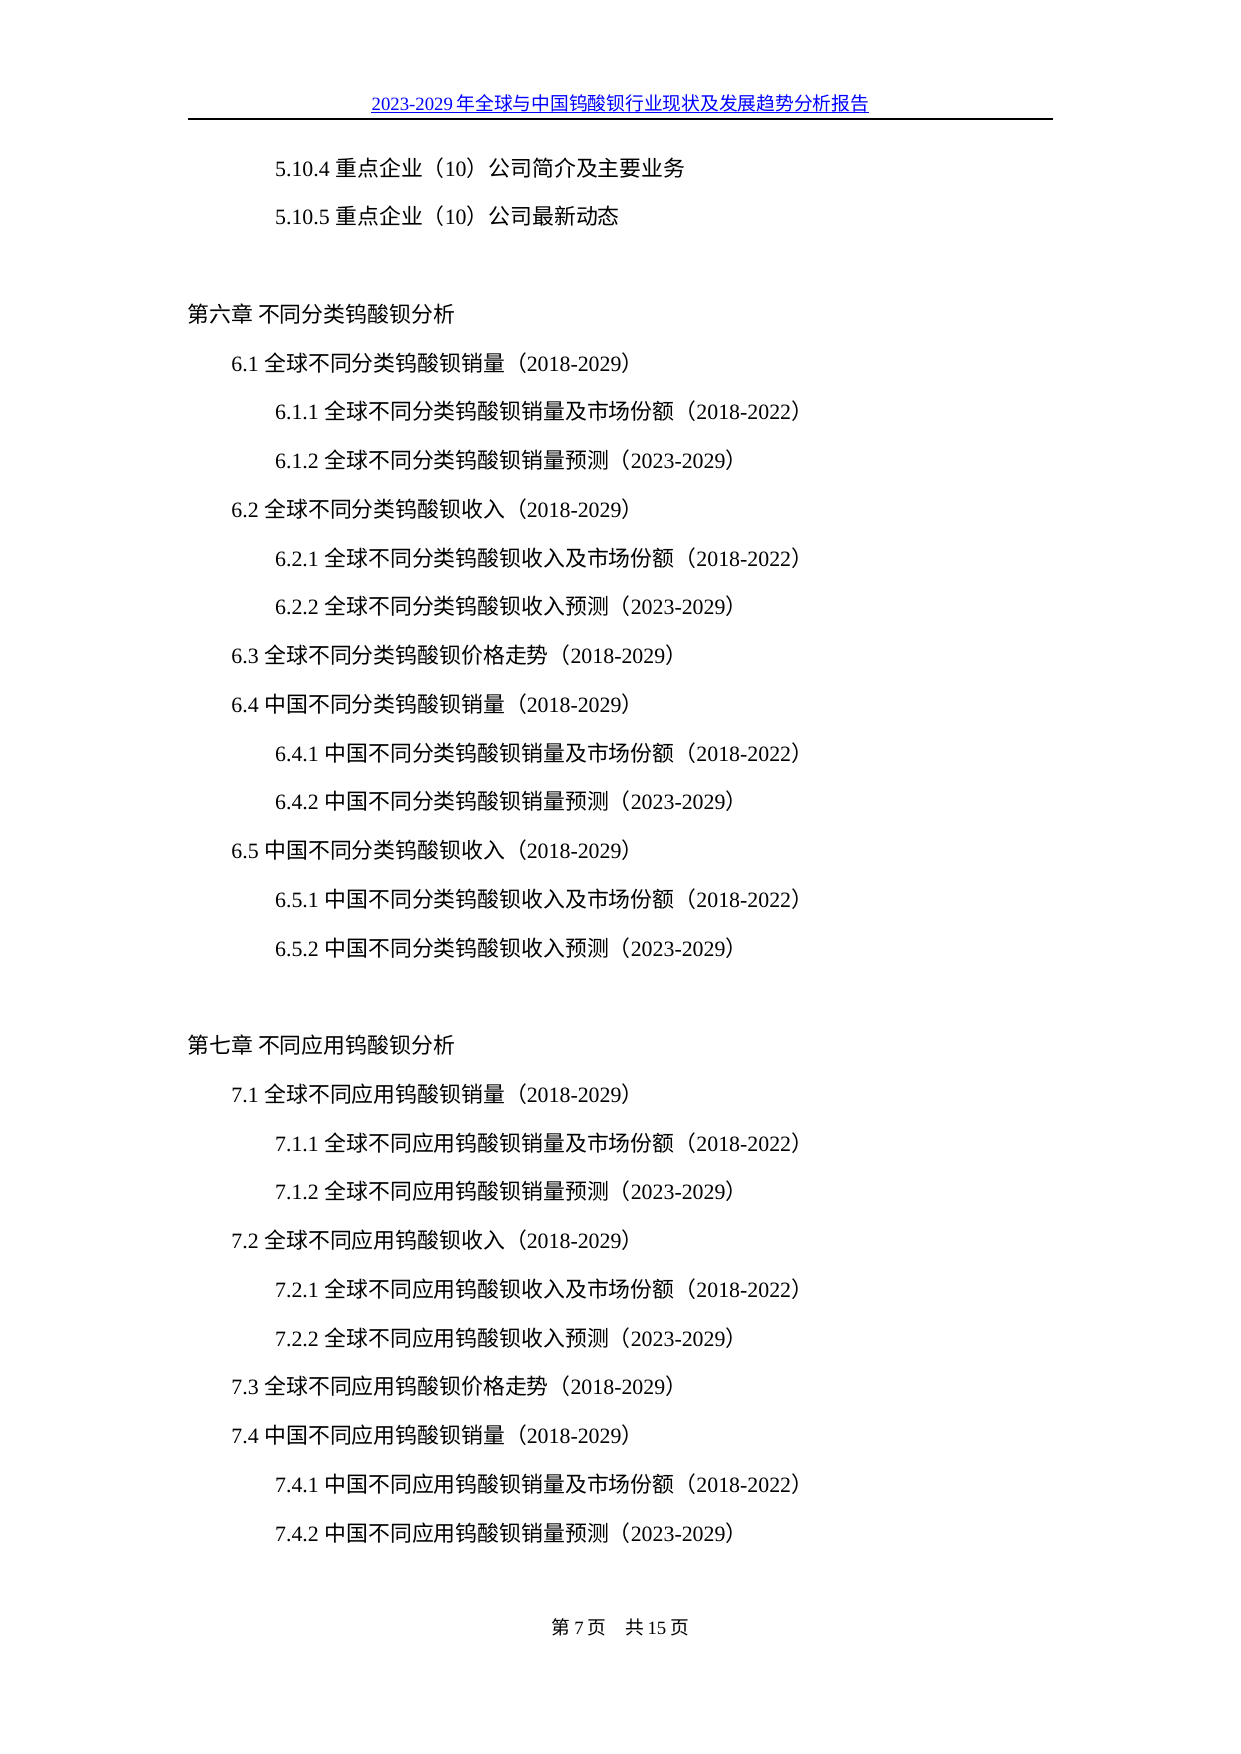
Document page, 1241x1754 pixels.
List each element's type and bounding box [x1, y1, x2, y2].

text [187, 150, 1053, 1548]
